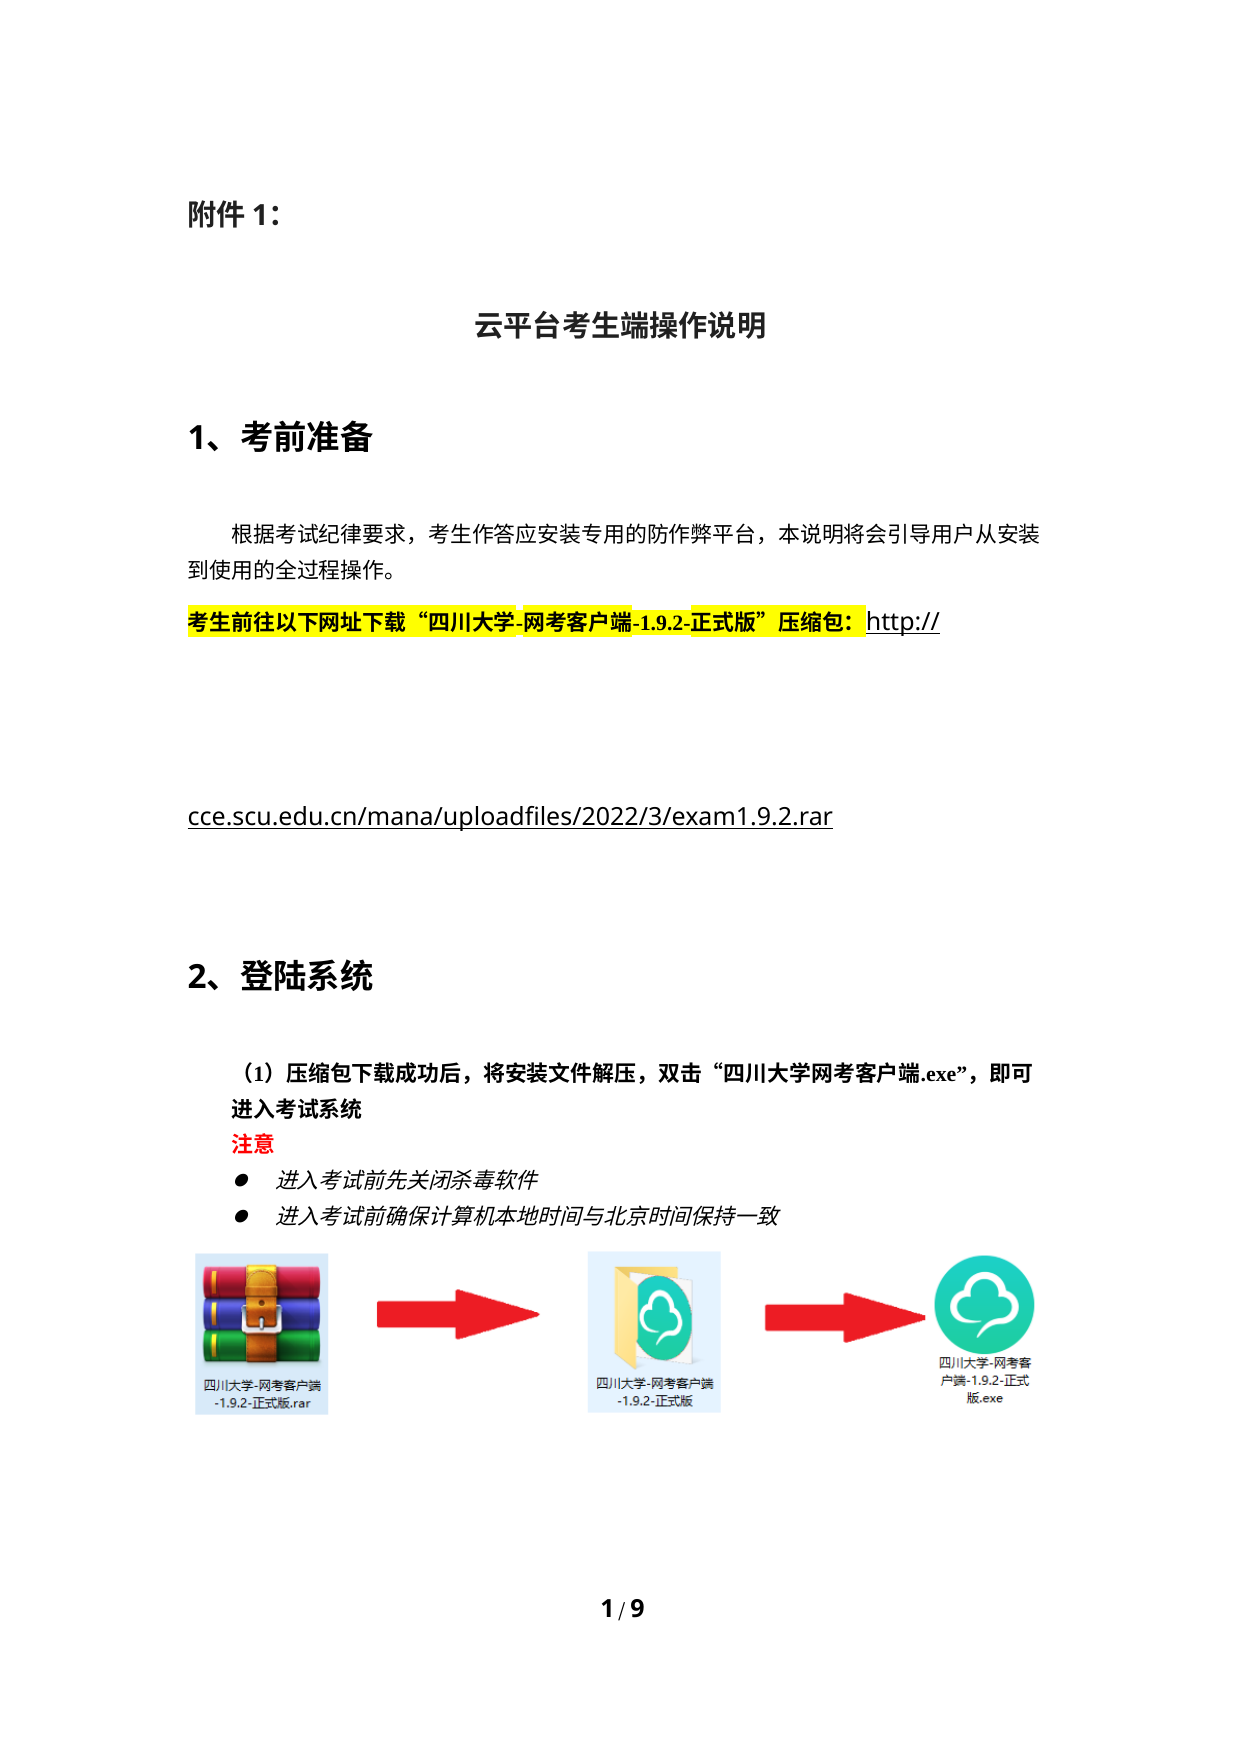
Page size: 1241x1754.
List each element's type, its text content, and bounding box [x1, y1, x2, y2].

text 考生前往以下网址下载“四川大学-网考客户端-1.9.2-正式版”压缩包：http://cce.scu.edu.cn/mana/uploadfiles/2022/3/exam1.9.2.rar [187, 588, 1053, 848]
subtitle 附件1： [187, 181, 1053, 246]
subtitle 云平台考生端操作说明 [187, 292, 1053, 357]
subtitle 2、登陆系统 [187, 941, 1053, 1006]
subtitle 1、考前准备 [187, 403, 1053, 468]
list 注意 [231, 1127, 1053, 1159]
list 进入考试前确保计算机本地时间与北京时间保持一致 [231, 1198, 1053, 1231]
text （1）压缩包下载成功后，将安装文件解压，双击“四川大学网考客户端.exe”，即可进入考试系统 [231, 1056, 1053, 1124]
list 进入考试前先关闭杀毒软件 [231, 1163, 1053, 1195]
picture [187, 1233, 1053, 1428]
text 根据考试纪律要求，考生作答应安装专用的防作弊平台，本说明将会引导用户从安装到使用的全过程操作。 [187, 517, 1053, 585]
